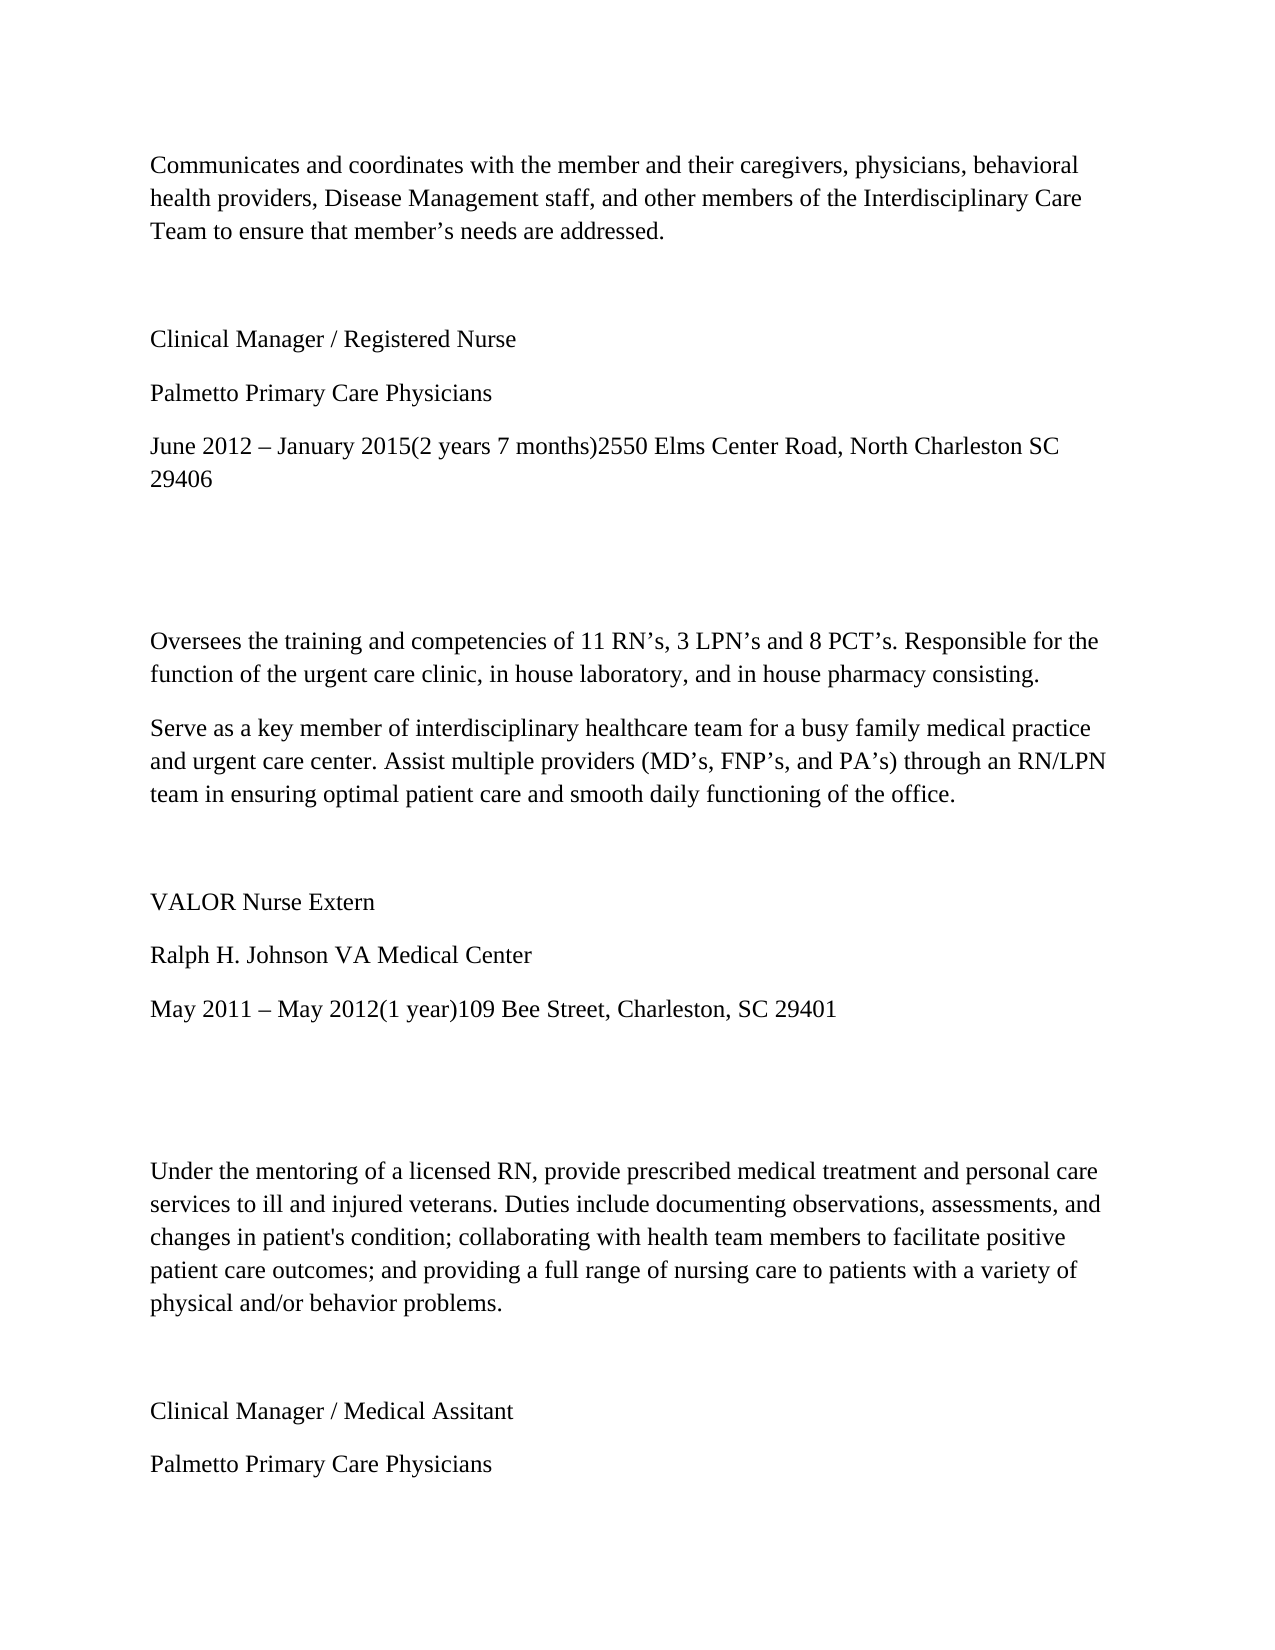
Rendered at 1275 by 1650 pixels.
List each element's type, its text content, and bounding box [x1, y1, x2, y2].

text May 2011 – May 2012(1 year)109 Bee Street, Charleston, SC 29401 [150, 994, 1125, 1023]
text Clinical Manager / Medical Assitant [150, 1396, 1125, 1424]
text Palmetto Primary Care Physicians [150, 1449, 1125, 1478]
text Ralph H. Johnson VA Medical Center [150, 941, 1125, 969]
text Oversees the training and competencies of 11 RN’s, 3 LPN’s and 8 PCT’s. Responsible for the function of the urgent care clinic, in house laboratory, and in house pharmacy consisting. [150, 626, 1125, 688]
text Communicates and coordinates with the member and their caregivers, physicians, behavioral health providers, Disease Management staff, and other members of the Interdisciplinary Care Team to ensure that member’s needs are addressed. [150, 150, 1125, 245]
text Serve as a key member of interdisciplinary healthcare team for a busy family medical practice and urgent care center. Assist multiple providers (MD’s, FNP’s, and PA’s) through an RN/LPN team in ensuring optimal patient care and smooth daily functioning of the office. [150, 713, 1125, 808]
text Under the mentoring of a licensed RN, provide prescribed medical treatment and personal care services to ill and injured veterans. Duties include documenting observations, assessments, and changes in patient's condition; collaborating with health team members to facilitate positive patient care outcomes; and providing a full range of nursing care to patients with a variety of physical and/or behavior problems. [150, 1156, 1125, 1317]
text VALOR Nurse Extern [150, 887, 1125, 915]
text Clinical Manager / Registered Nurse [150, 324, 1125, 352]
text Palmetto Primary Care Physicians [150, 378, 1125, 406]
text June 2012 – January 2015(2 years 7 months)2550 Elms Center Road, North Charleston SC 29406 [150, 431, 1125, 493]
